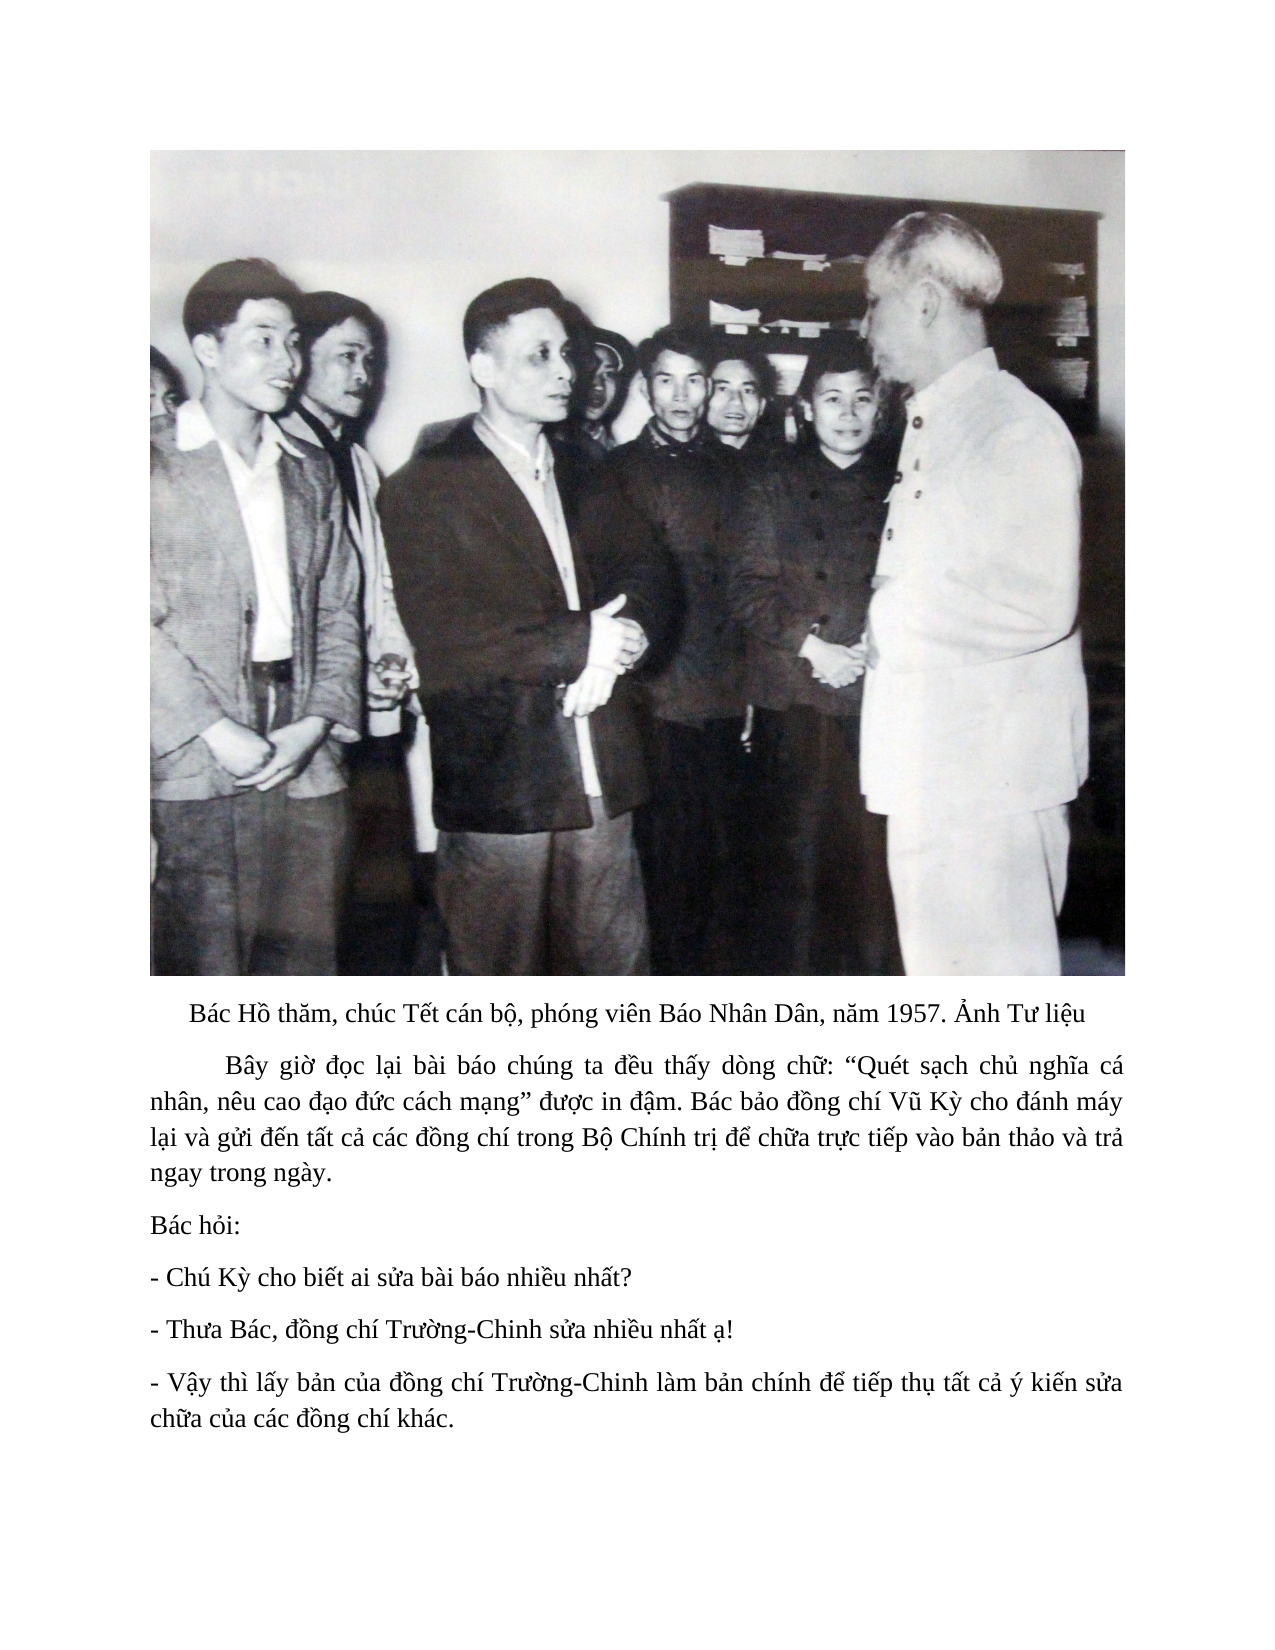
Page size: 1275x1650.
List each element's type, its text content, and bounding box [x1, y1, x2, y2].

picture [150, 150, 1125, 976]
text Bác hỏi: [150, 1209, 1125, 1240]
text Bác Hồ thăm, chúc Tết cán bộ, phóng viên Báo Nhân Dân, năm 1957. Ảnh Tư liệu [150, 997, 1125, 1028]
text - Vậy thì lấy bản của đồng chí Trường-Chinh làm bản chính để tiếp thụ tất cả ý kiến sửa chữa của các đồng chí khác. [150, 1366, 1125, 1433]
text - Chú Kỳ cho biết ai sửa bài báo nhiều nhất? [150, 1261, 1125, 1292]
text - Thưa Bác, đồng chí Trường-Chinh sửa nhiều nhất ạ! [150, 1314, 1125, 1345]
text Bây giờ đọc lại bài báo chúng ta đều thấy dòng chữ: “Quét sạch chủ nghĩa cá nhân, nêu cao đạo đức cách mạng” được in đậm. Bác bảo đồng chí Vũ Kỳ cho đánh máy lại và gửi đến tất cả các đồng chí trong Bộ Chính trị để chữa trực tiếp vào bản thảo và trả ngay trong ngày. [150, 1049, 1125, 1188]
